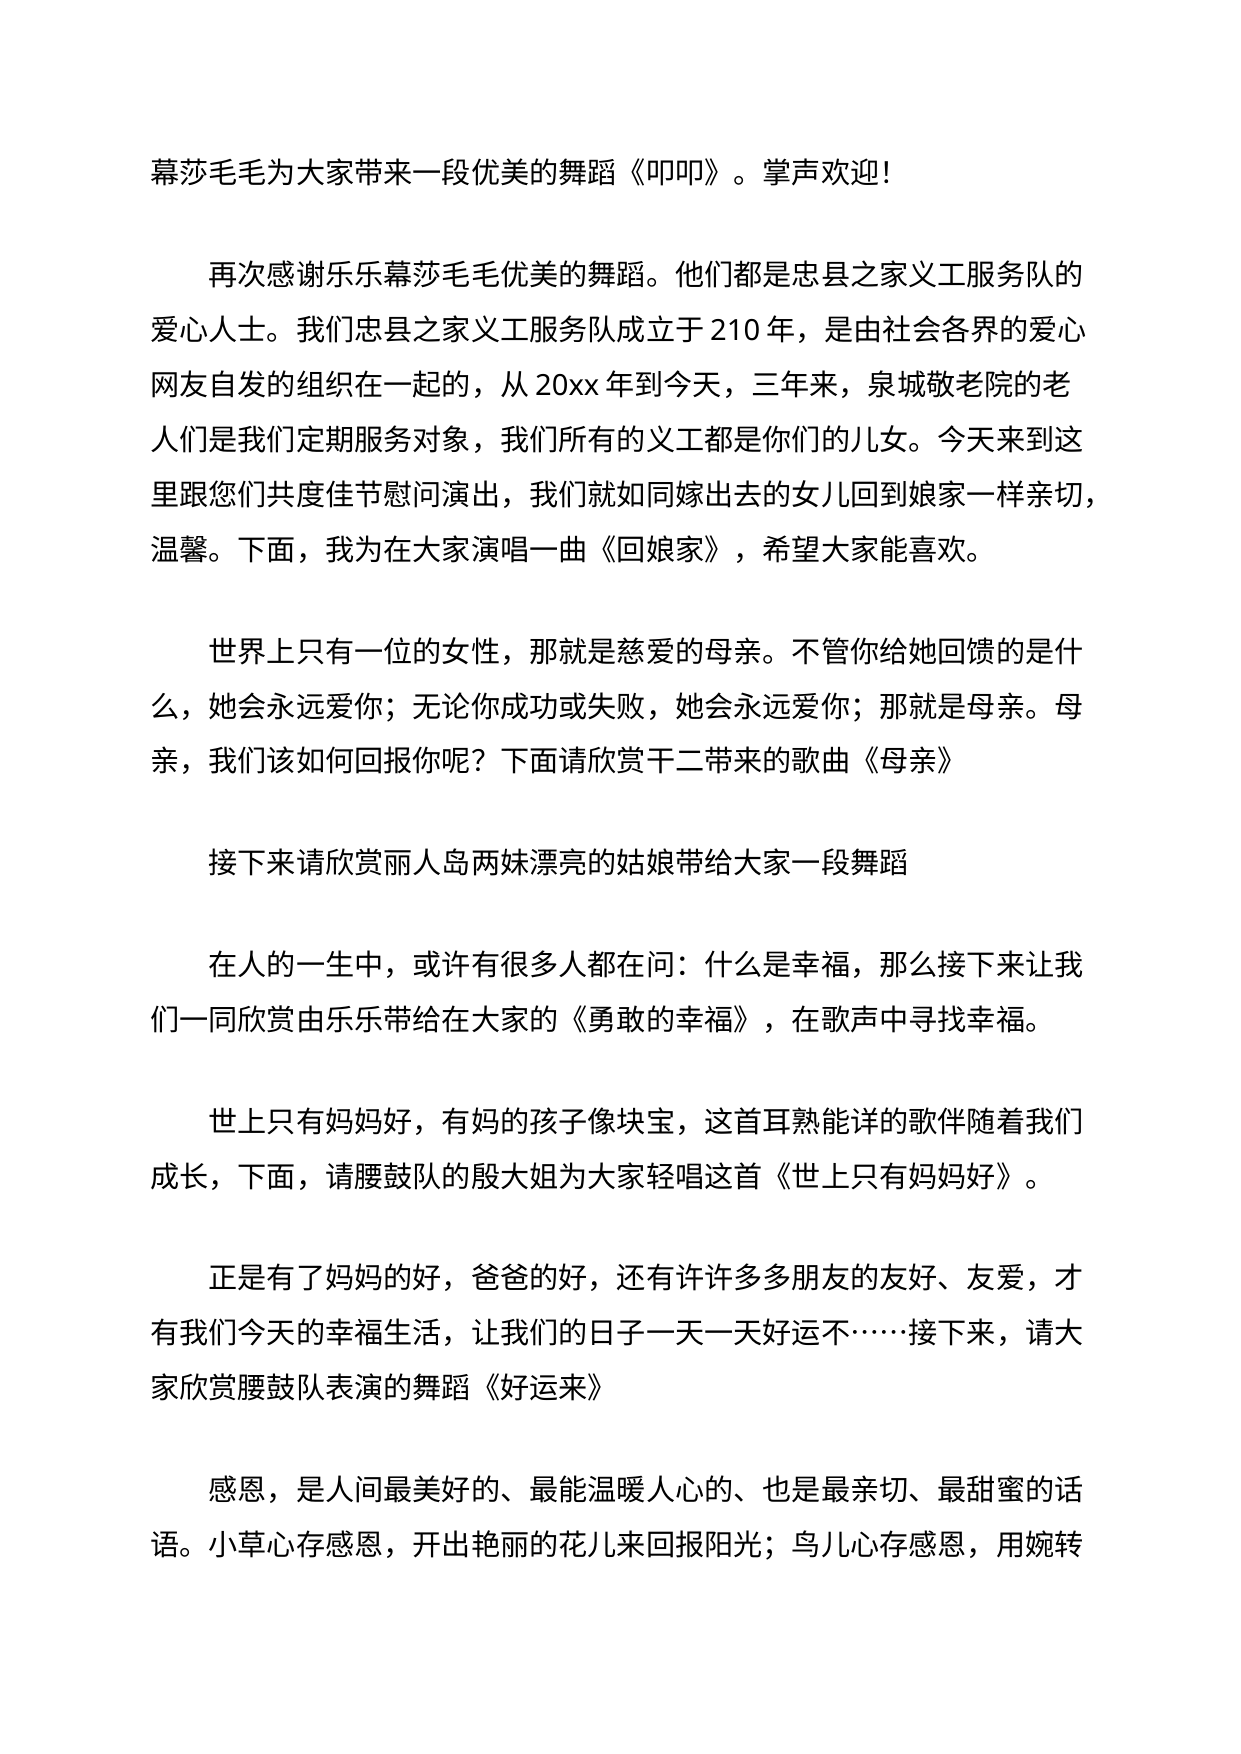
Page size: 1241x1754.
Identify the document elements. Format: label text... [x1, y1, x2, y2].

text 世界上只有一位的女性，那就是慈爱的母亲。不管你给她回馈的是什么，她会永远爱你；无论你成功或失败，她会永远爱你；那就是母亲。母亲，我们该如何回报你呢？下面请欣赏干二带来的歌曲《母亲》 [150, 628, 1090, 780]
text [150, 150, 1090, 192]
text 正是有了妈妈的好，爸爸的好，还有许许多多朋友的友好、友爱，才有我们今天的幸福生活，让我们的日子一天一天好运不……接下来，请大家欣赏腰鼓队表演的舞蹈《好运来》 [150, 1255, 1090, 1407]
text 再次感谢乐乐幕莎毛毛优美的舞蹈。他们都是忠县之家义工服务队的爱心人士。我们忠县之家义工服务队成立于210年，是由社会各界的爱心网友自发的组织在一起的，从20xx年到今天，三年来，泉城敬老院的老人们是我们定期服务对象，我们所有的义工都是你们的儿女。今天来到这里跟您们共度佳节慰问演出，我们就如同嫁出去的女儿回到娘家一样亲切，温馨。下面，我为在大家演唱一曲《回娘家》，希望大家能喜欢。 [150, 252, 1090, 569]
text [150, 1466, 1090, 1564]
text 接下来请欣赏丽人岛两妹漂亮的姑娘带给大家一段舞蹈 [150, 840, 1090, 882]
text 世上只有妈妈好，有妈的孩子像块宝，这首耳熟能详的歌伴随着我们成长，下面，请腰鼓队的殷大姐为大家轻唱这首《世上只有妈妈好》。 [150, 1098, 1090, 1195]
text 在人的一生中，或许有很多人都在问：什么是幸福，那么接下来让我们一同欣赏由乐乐带给在大家的《勇敢的幸福》，在歌声中寻找幸福。 [150, 942, 1090, 1039]
